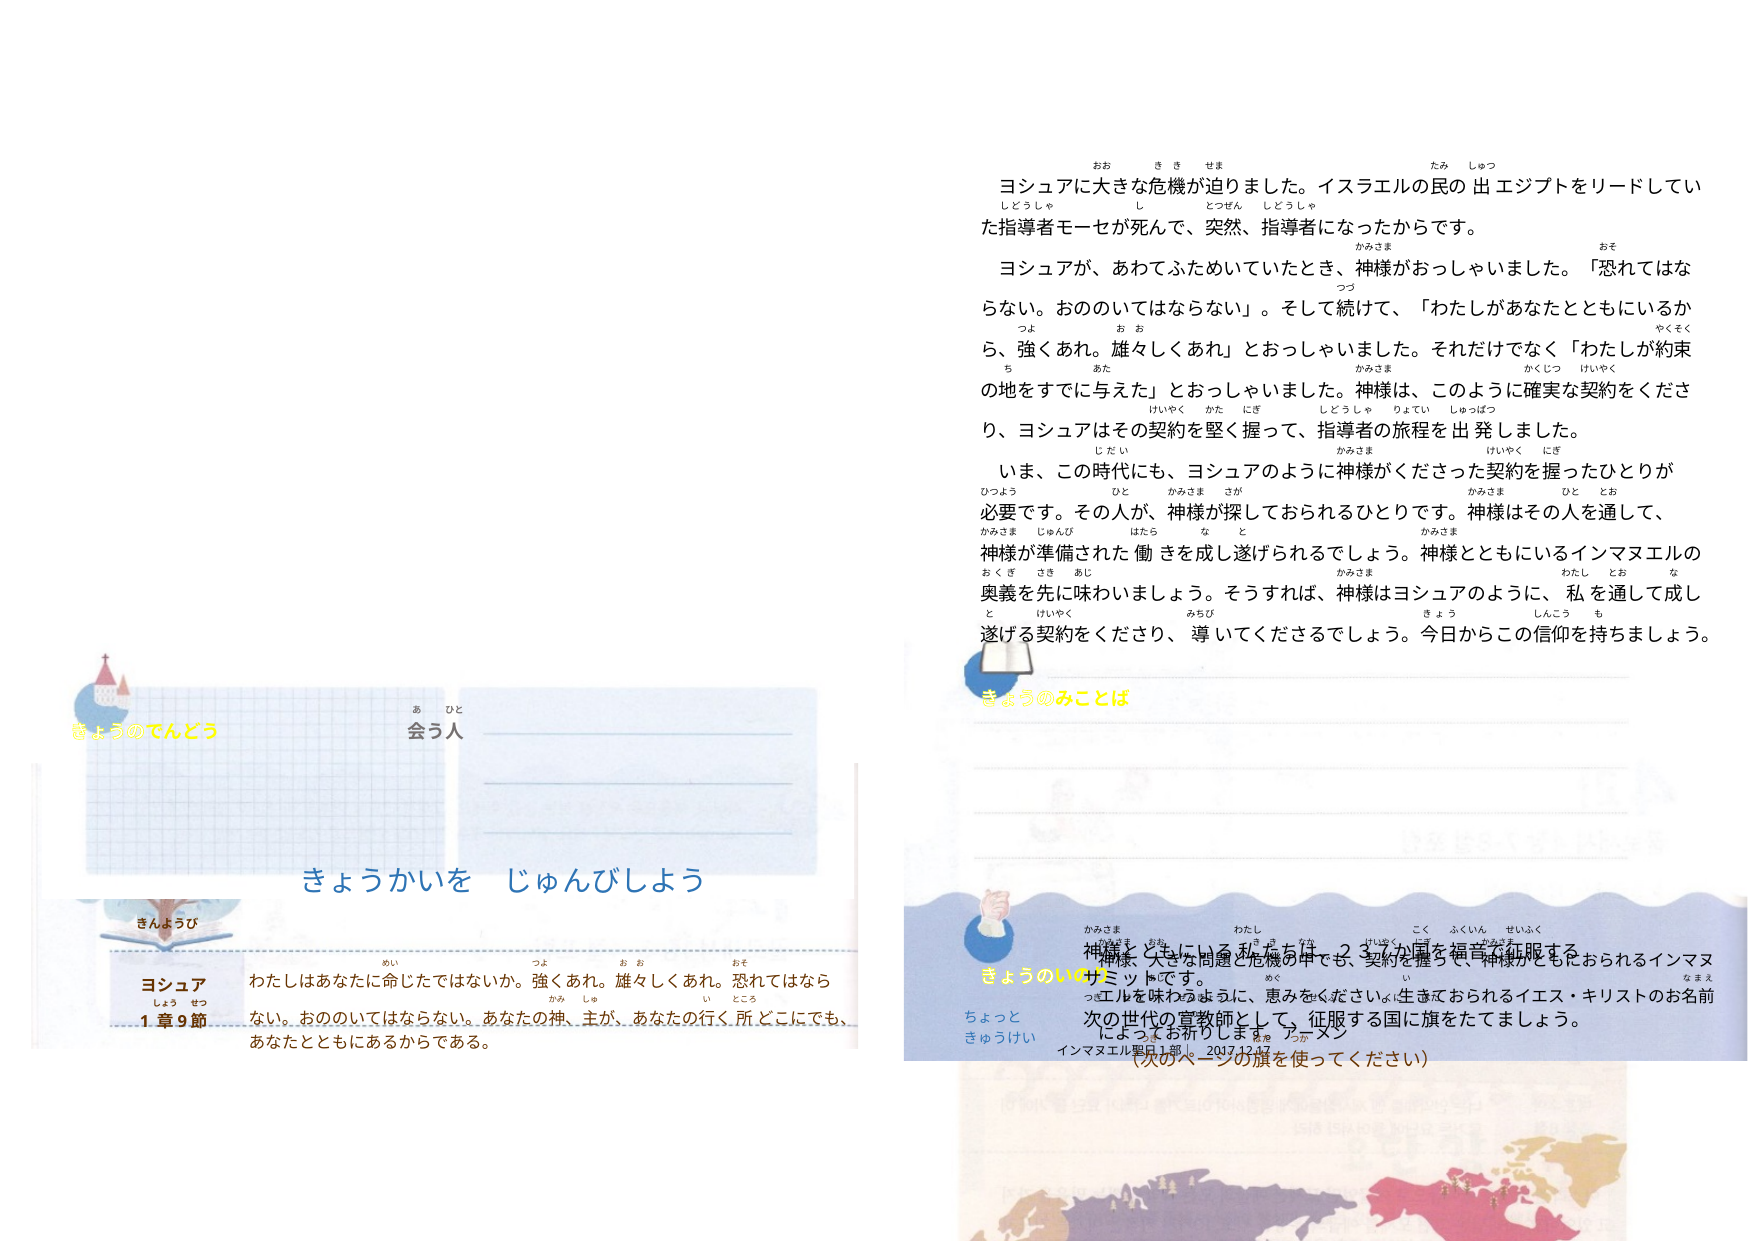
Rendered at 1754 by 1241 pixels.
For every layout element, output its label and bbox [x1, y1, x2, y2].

picture [900, 620, 1748, 1241]
picture [31, 643, 859, 1049]
